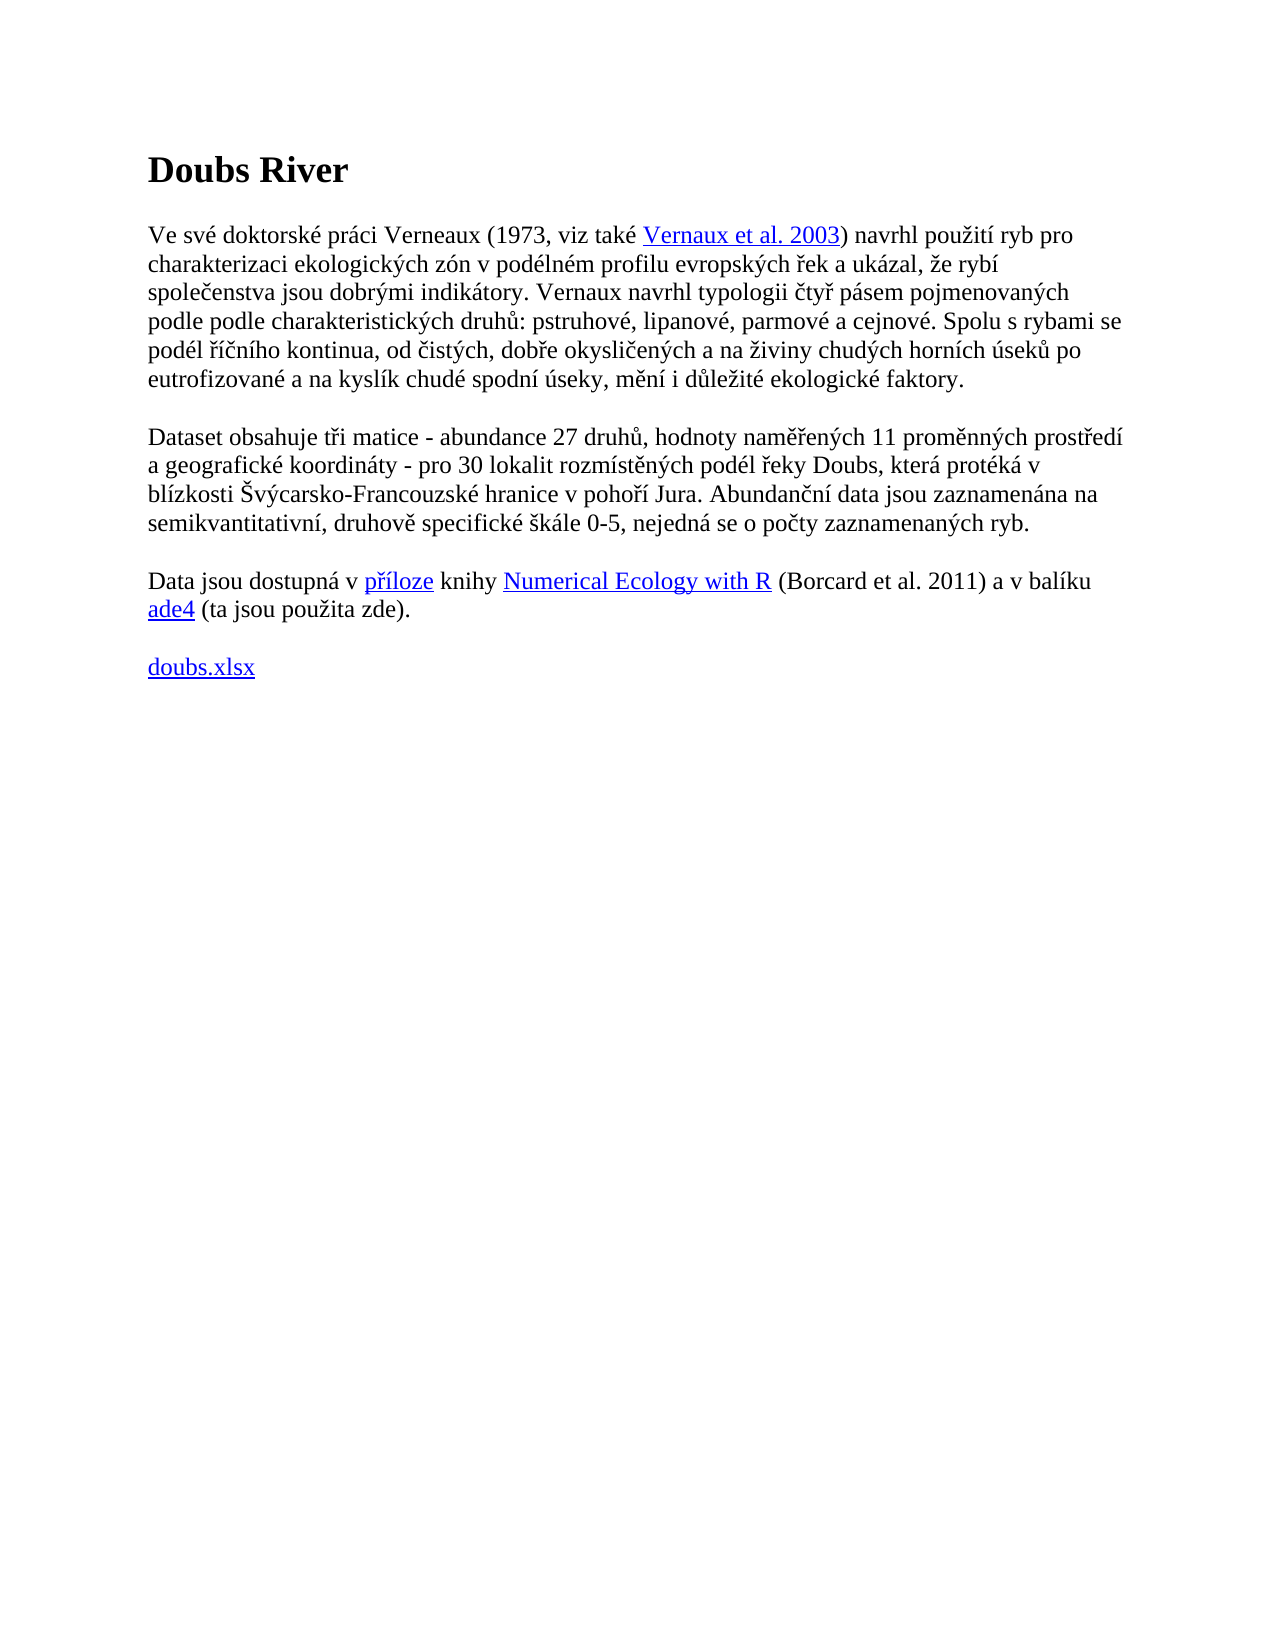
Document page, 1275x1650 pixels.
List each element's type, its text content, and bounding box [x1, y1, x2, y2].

text doubs.xlsx [148, 652, 1127, 681]
text Ve své doktorské práci Verneaux (1973, viz také Vernaux et al. 2003) navrhl použití ryb pro charakterizaci ekologických zón v podélném profilu evropských řek a ukázal, že rybí společenstva jsou dobrými indikátory. Vernaux navrhl typologii čtyř pásem pojmenovaných podle podle charakteristických druhů: pstruhové, lipanové, parmové a cejnové. Spolu s rybami se podél říčního kontinua, od čistých, dobře okysličených a na živiny chudých horních úseků po eutrofizované a na kyslík chudé spodní úseky, mění i důležité ekologické faktory. [148, 220, 1127, 392]
text Doubs River [148, 148, 1127, 191]
text Dataset obsahuje tři matice - abundance 27 druhů, hodnoty naměřených 11 proměnných prostředí a geografické koordináty - pro 30 lokalit rozmístěných podél řeky Doubs, která protéká v blízkosti Švýcarsko-Francouzské hranice v pohoří Jura. Abundanční data jsou zaznamenána na semikvantitativní, druhově specifické škále 0-5, nejedná se o počty zaznamenaných ryb. [148, 422, 1127, 537]
text Data jsou dostupná v příloze knihy Numerical Ecology with R (Borcard et al. 2011) a v balíku ade4 (ta jsou použita zde). [148, 566, 1127, 623]
